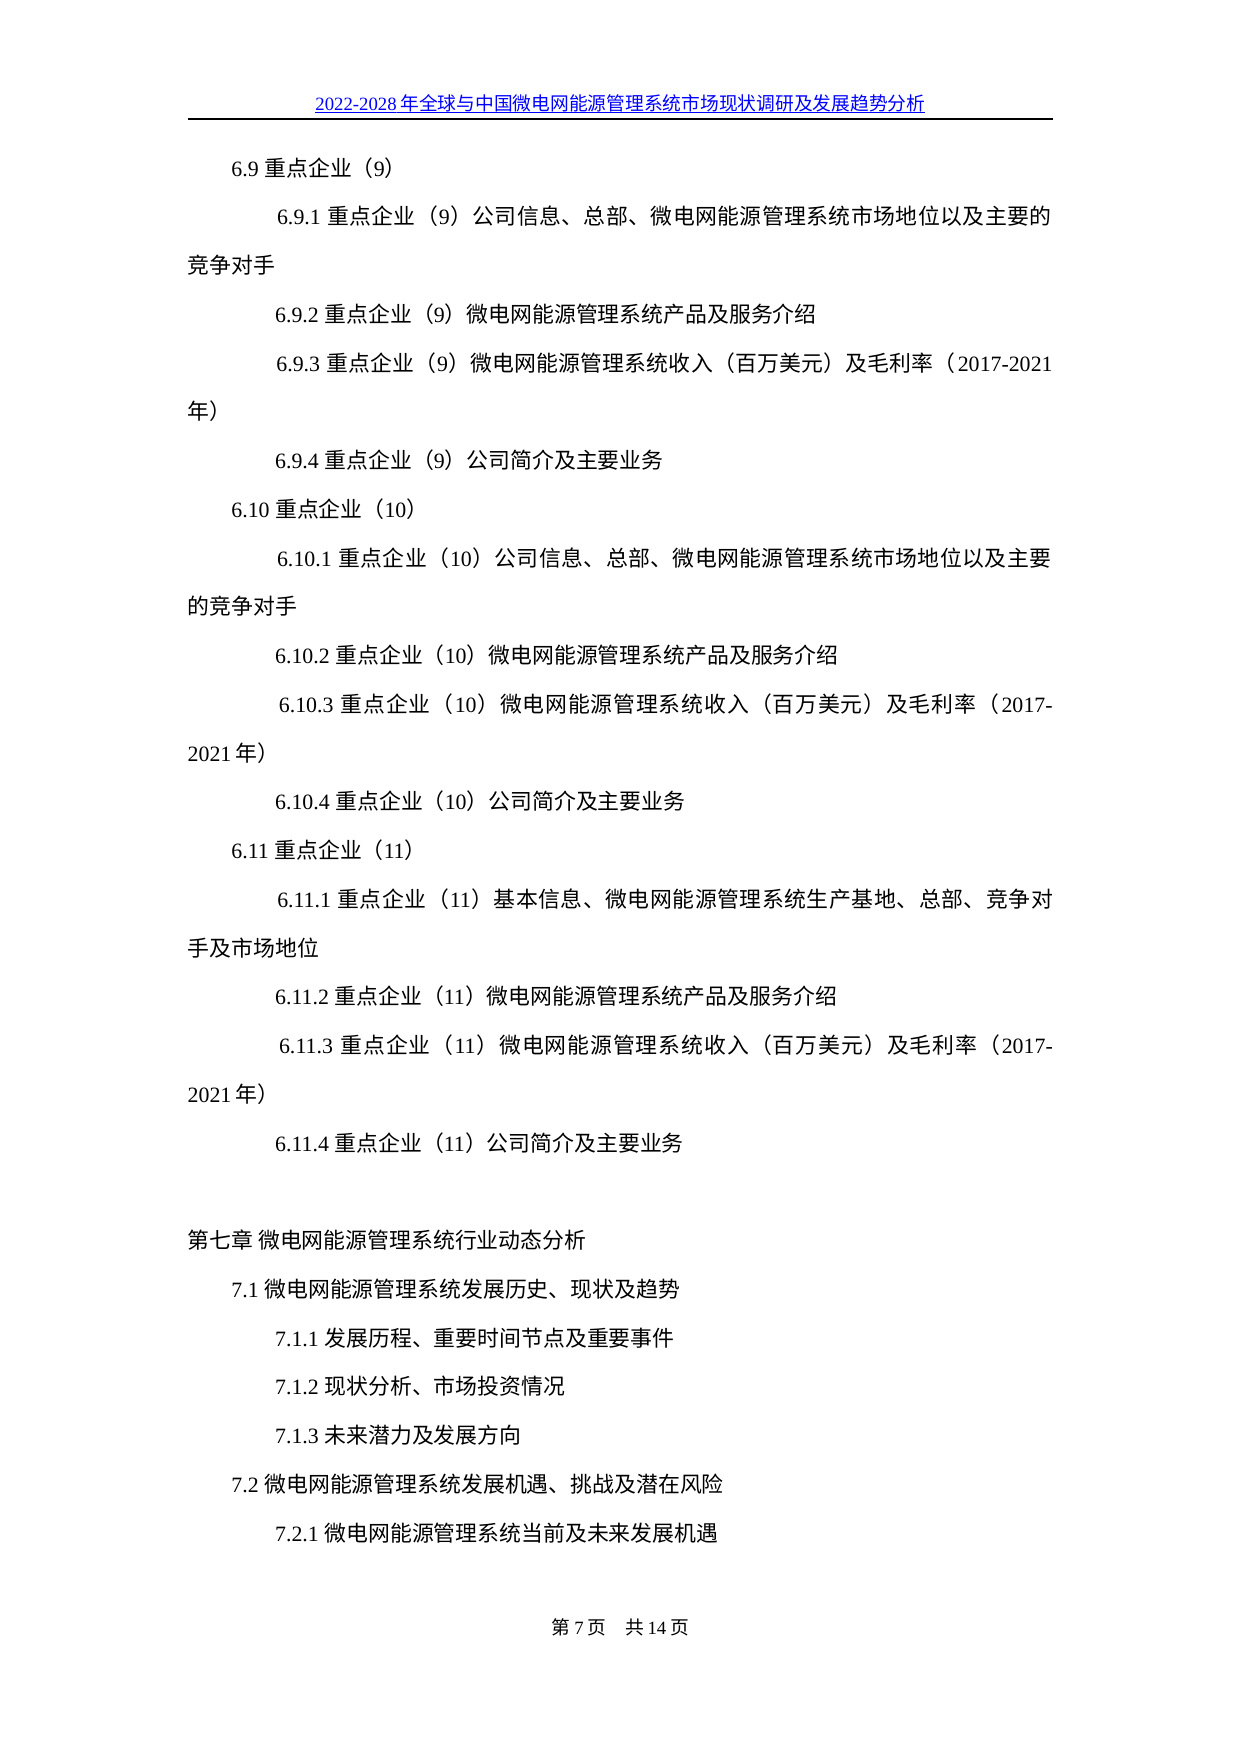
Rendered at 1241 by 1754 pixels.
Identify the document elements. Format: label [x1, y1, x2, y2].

text [187, 150, 1053, 1548]
